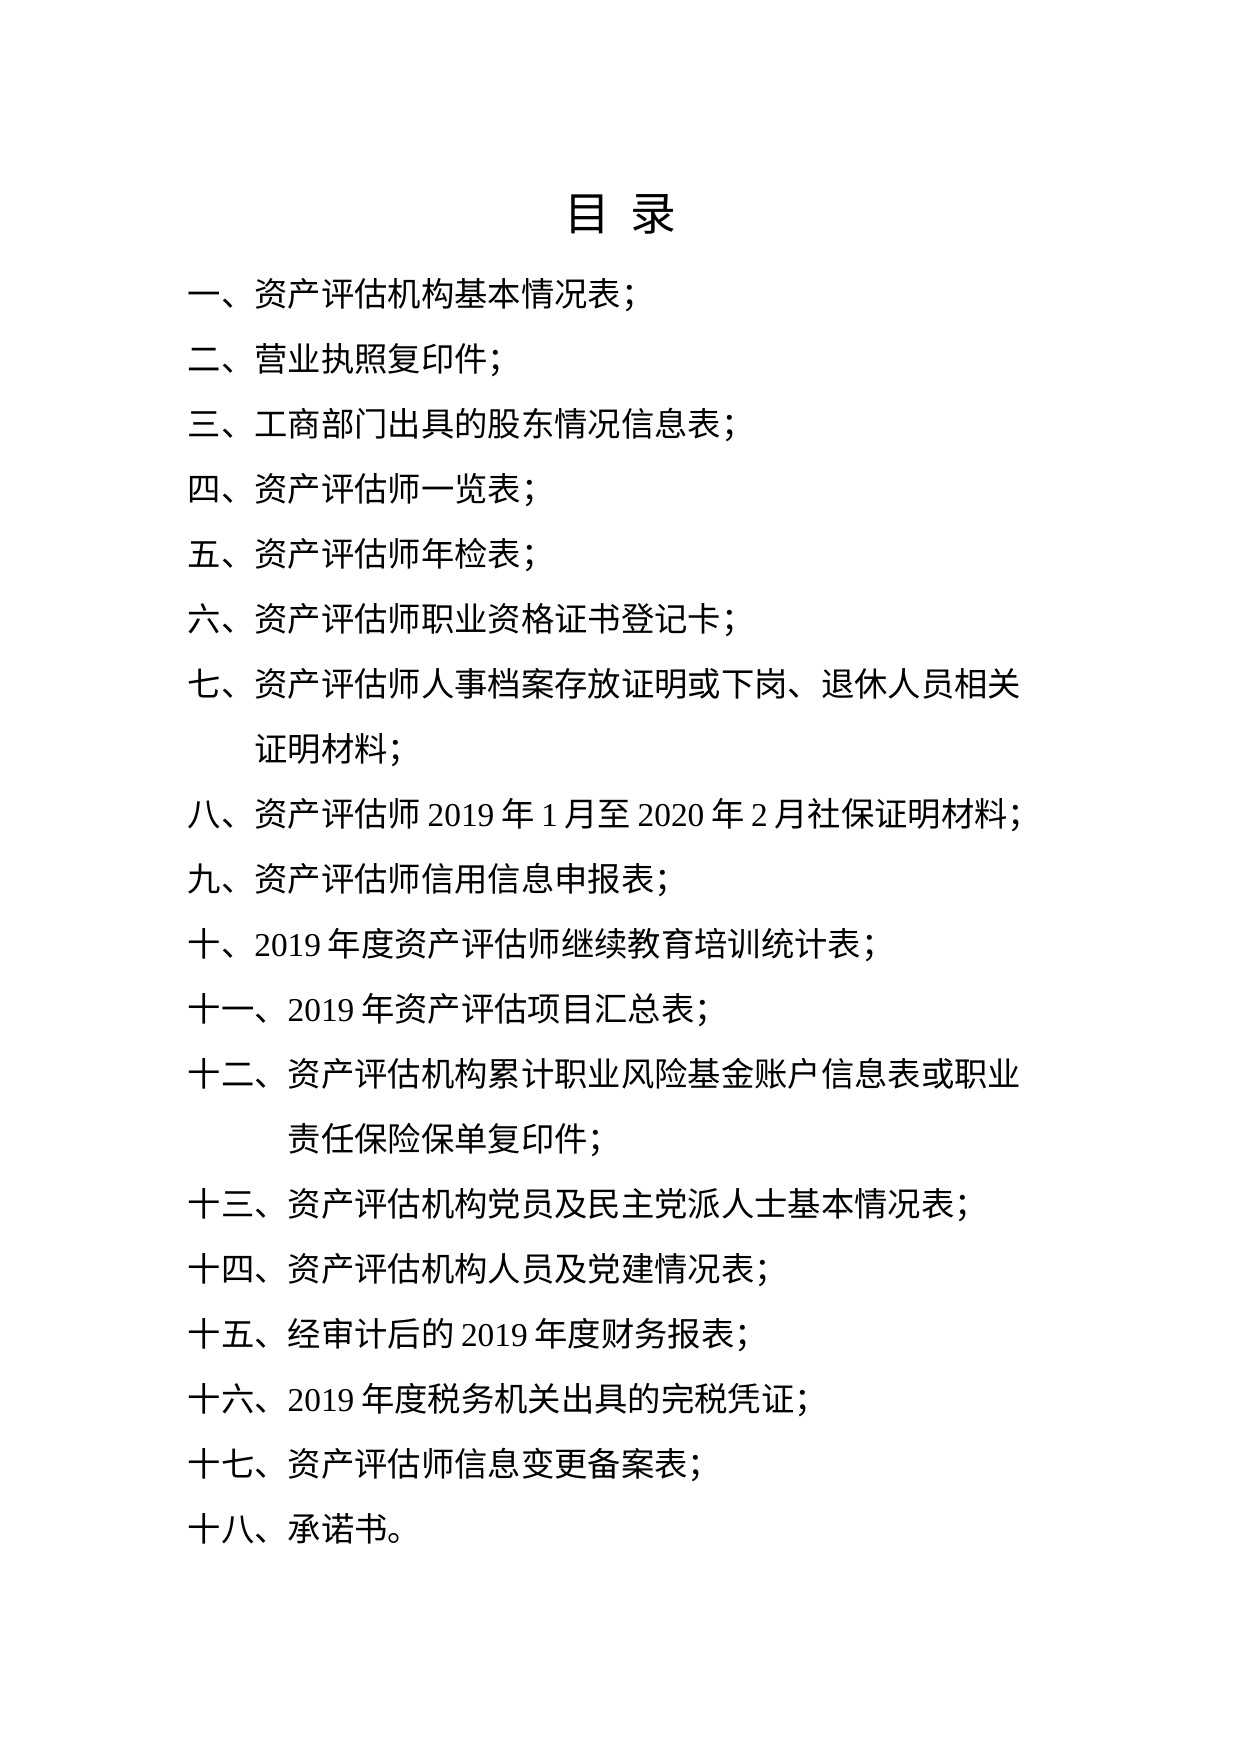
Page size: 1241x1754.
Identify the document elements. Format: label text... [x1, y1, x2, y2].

text 九、资产评估师信用信息申报表； [187, 844, 1053, 909]
text 一、资产评估机构基本情况表； [187, 259, 1053, 324]
text 六、资产评估师职业资格证书登记卡； [187, 584, 1053, 649]
text 十六、2019年度税务机关出具的完税凭证； [187, 1364, 1053, 1429]
text 十、2019年度资产评估师继续教育培训统计表； [187, 909, 1053, 974]
text 十八、承诺书。 [187, 1494, 1053, 1559]
text 七、资产评估师人事档案存放证明或下岗、退休人员相关证明材料； [187, 649, 1053, 779]
text 十一、2019年资产评估项目汇总表； [187, 974, 1053, 1039]
text 十二、资产评估机构累计职业风险基金账户信息表或职业责任保险保单复印件； [187, 1039, 1053, 1169]
text 四、资产评估师一览表； [187, 454, 1053, 519]
text 十三、资产评估机构党员及民主党派人士基本情况表； [187, 1169, 1053, 1234]
text 十七、资产评估师信息变更备案表； [187, 1429, 1053, 1494]
text 十五、经审计后的2019年度财务报表； [187, 1299, 1053, 1364]
text 目 录 [187, 162, 1053, 259]
text 二、营业执照复印件； [187, 324, 1053, 389]
text 五、资产评估师年检表； [187, 519, 1053, 584]
text 三、工商部门出具的股东情况信息表； [187, 389, 1053, 454]
text 八、资产评估师2019年1月至2020年2月社保证明材料； [187, 779, 1053, 844]
text 十四、资产评估机构人员及党建情况表； [187, 1234, 1053, 1299]
